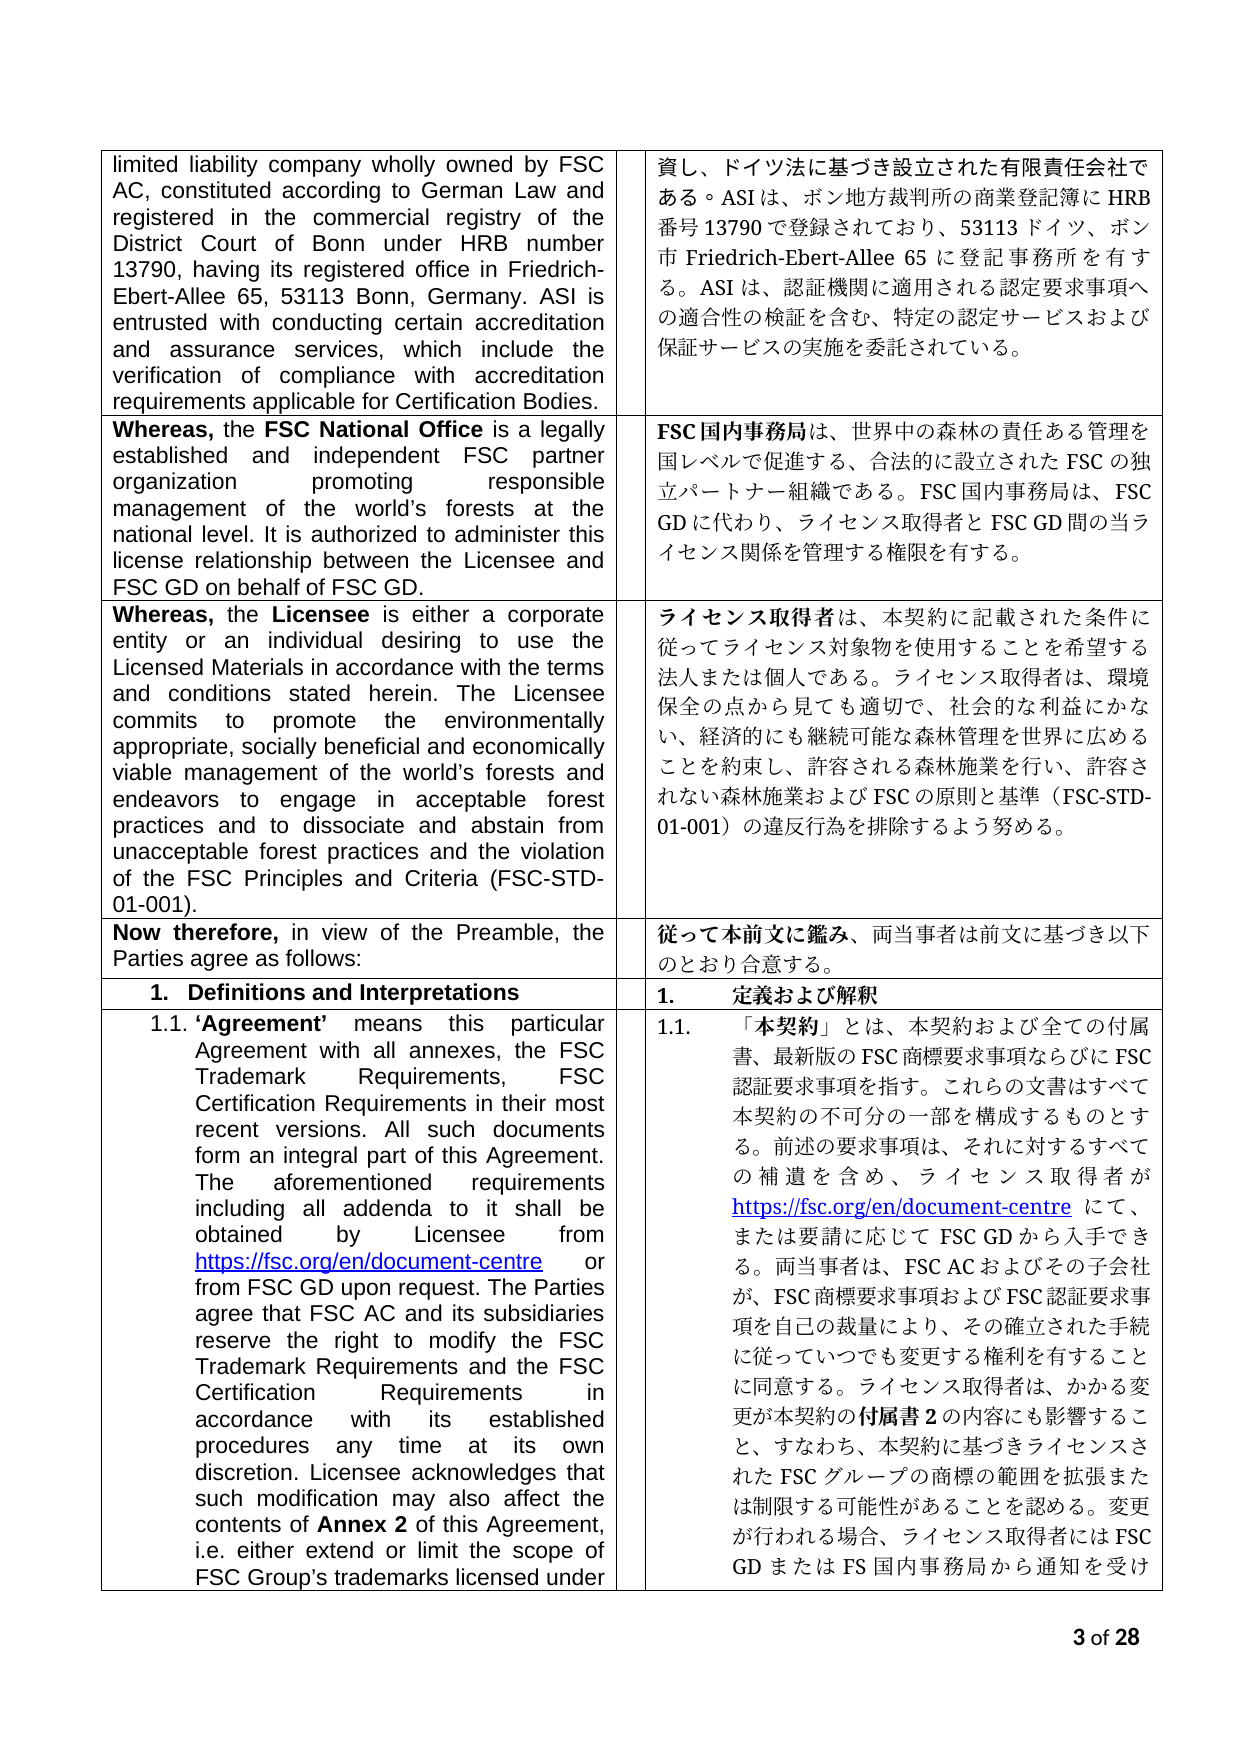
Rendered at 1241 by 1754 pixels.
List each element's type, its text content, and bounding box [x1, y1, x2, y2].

table_cell ライセンス取得者は、本契約に記載された条件に従ってライセンス対象物を使用することを希望する法人または個人である。ライセンス取得者は、環境保全の点から見ても適切で、社会的な利益にかない、経済的にも継続可能な森林管理を世界に広めることを約束し、許容される森林施業を行い、許容されない森林施業およびFSCの原則と基準（FSC-STD-01-001）の違反行為を排除するよう努める。 [646, 601, 1162, 917]
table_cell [646, 1010, 1162, 1590]
table_cell Definitions and Interpretations [102, 979, 616, 1009]
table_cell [102, 151, 616, 414]
table_cell [617, 601, 645, 917]
table_cell Now therefore, in view of the Preamble, the Parties agree as follows: [102, 919, 616, 978]
table_cell [617, 1010, 645, 1590]
table_cell [617, 151, 645, 414]
table_cell 従って本前文に鑑み、両当事者は前文に基づき以下のとおり合意する。 [646, 919, 1162, 978]
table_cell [102, 1010, 616, 1590]
table_cell FSC国内事務局は、世界中の森林の責任ある管理を国レベルで促進する、合法的に設立されたFSC の独立パートナー組織である。FSC国内事務局は、FSC GDに代わり、ライセンス取得者とFSC GD間の当ライセンス関係を管理する権限を有する。 [646, 416, 1162, 600]
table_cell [646, 151, 1162, 414]
table_cell Whereas, the Licensee is either a corporate entity or an individual desiring to use the Licensed Materials in accordance with the terms and conditions stated herein. The Licensee commits to promote the environmentally appropriate, socially beneficial and economically viable management of the world’s forests and endeavors to engage in acceptable forest practices and to dissociate and abstain from unacceptable forest practices and the violation of the FSC Principles and Criteria (FSC-STD-01-001). [102, 601, 616, 917]
table_cell [617, 979, 645, 1009]
table_cell [617, 919, 645, 978]
table_cell Whereas, the FSC National Office is a legally established and independent FSC partner organization promoting responsible management of the world’s forests at the national level. It is authorized to administer this license relationship between the Licensee and FSC GD on behalf of FSC GD. [102, 416, 616, 600]
table_cell 定義および解釈 [646, 979, 1162, 1009]
table_cell [617, 416, 645, 600]
